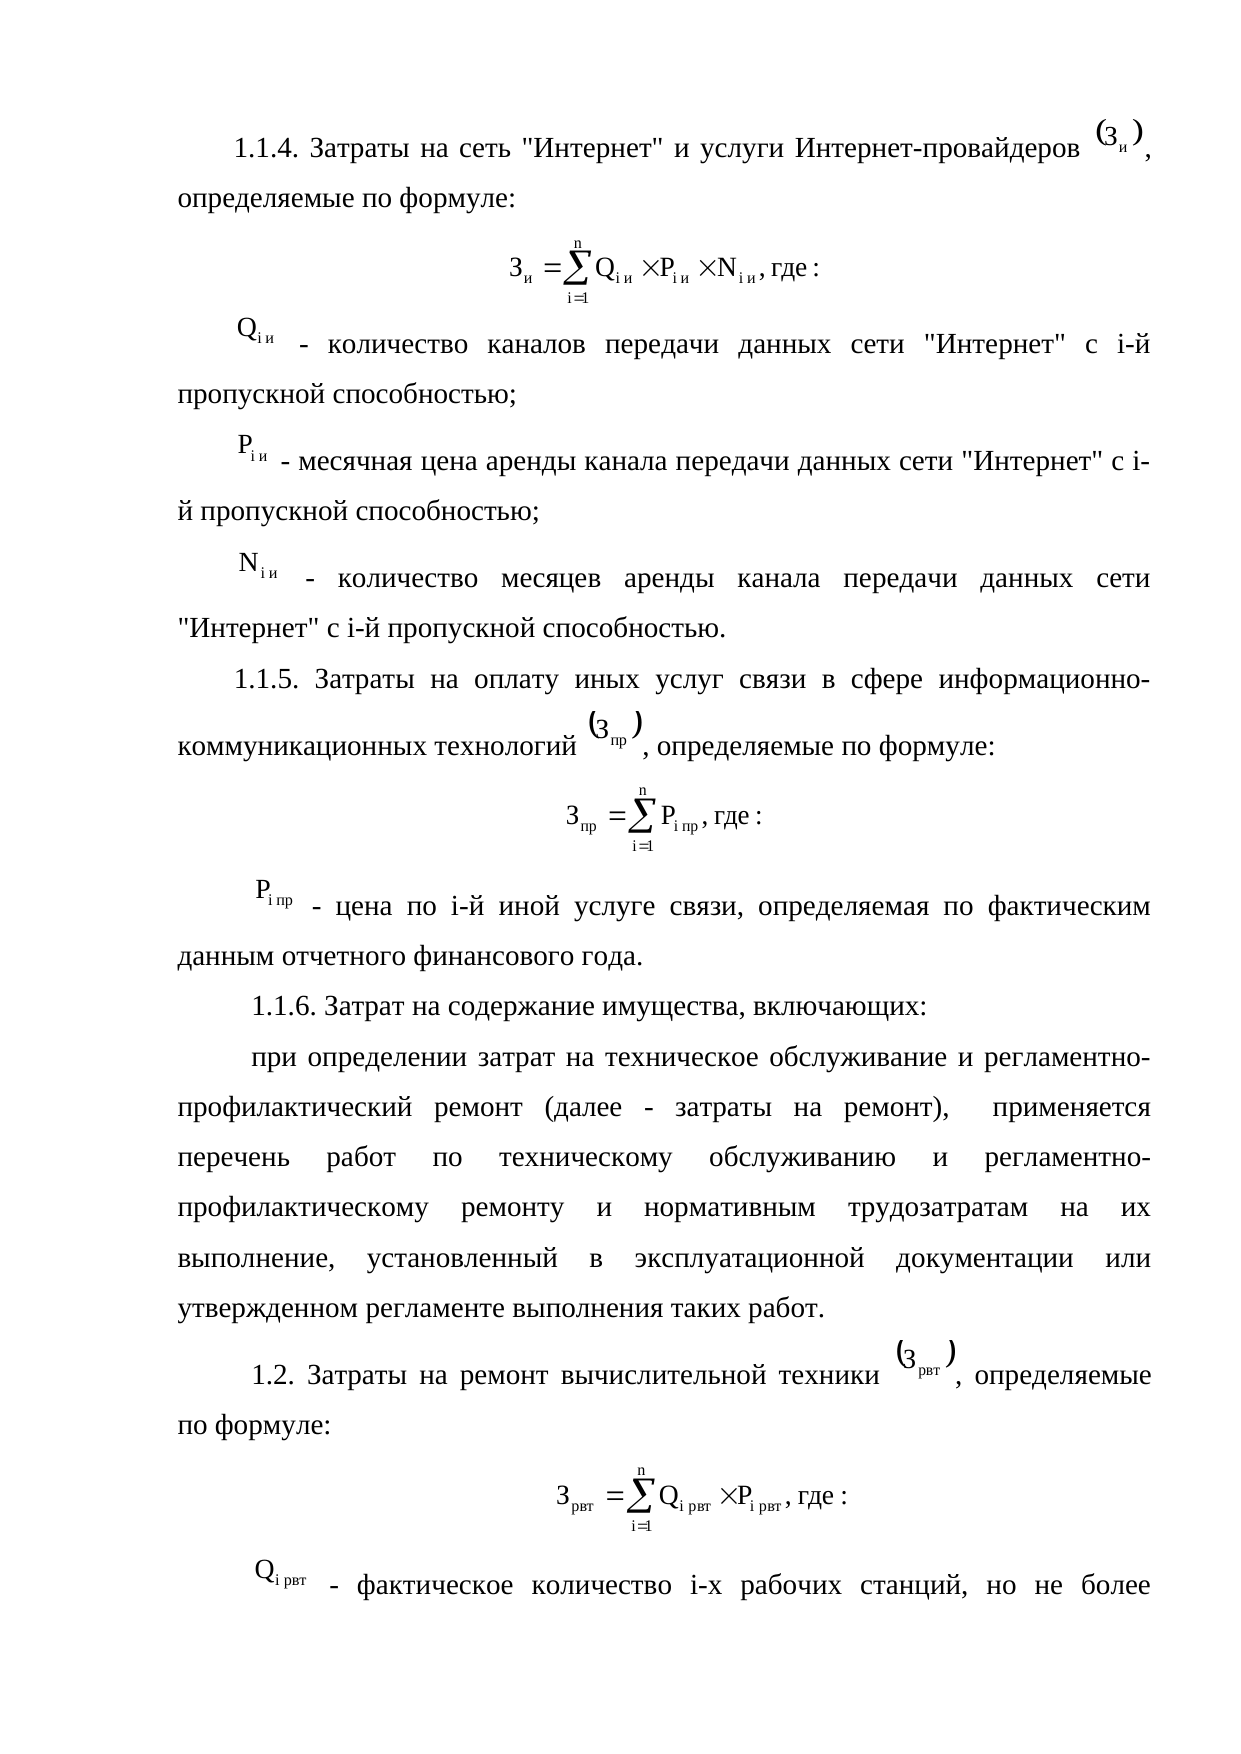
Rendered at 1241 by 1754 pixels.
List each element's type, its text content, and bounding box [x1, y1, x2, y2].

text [177, 1551, 1152, 1601]
text 1.2. Затраты на ремонт вычислительной техники , определяемые по формуле: [177, 1341, 1152, 1441]
text - количество каналов передачи данных сети "Интернет" с i-й пропускной способностью; [177, 309, 1152, 409]
text 1.1.5. Затраты на оплату иных услуг связи в сфере информационно-коммуникационных технологий , определяемые по формуле: [177, 661, 1152, 761]
text - цена по i-й иной услуге связи, определяемая по фактическим данным отчетного финансового года. [177, 871, 1152, 972]
text - месячная цена аренды канала передачи данных сети "Интернет" с i-й пропускной способностью; [177, 426, 1152, 527]
text при определении затрат на техническое обслуживание и регламентно-профилактический ремонт (далее - затраты на ремонт), применяется перечень работ по техническому обслуживанию и регламентно-профилактическому ремонту и нормативным трудозатратам на их выполнение, установленный в эксплуатационной документации или утвержденном регламенте выполнения таких работ. [177, 1039, 1152, 1324]
text 1.1.6. Затрат на содержание имущества, включающих: [177, 988, 1152, 1022]
text 1.1.4. Затраты на сеть "Интернет" и услуги Интернет-провайдеров , определяемые по формуле: [177, 118, 1152, 213]
text - количество месяцев аренды канала передачи данных сети "Интернет" с i-й пропускной способностью. [177, 543, 1152, 644]
